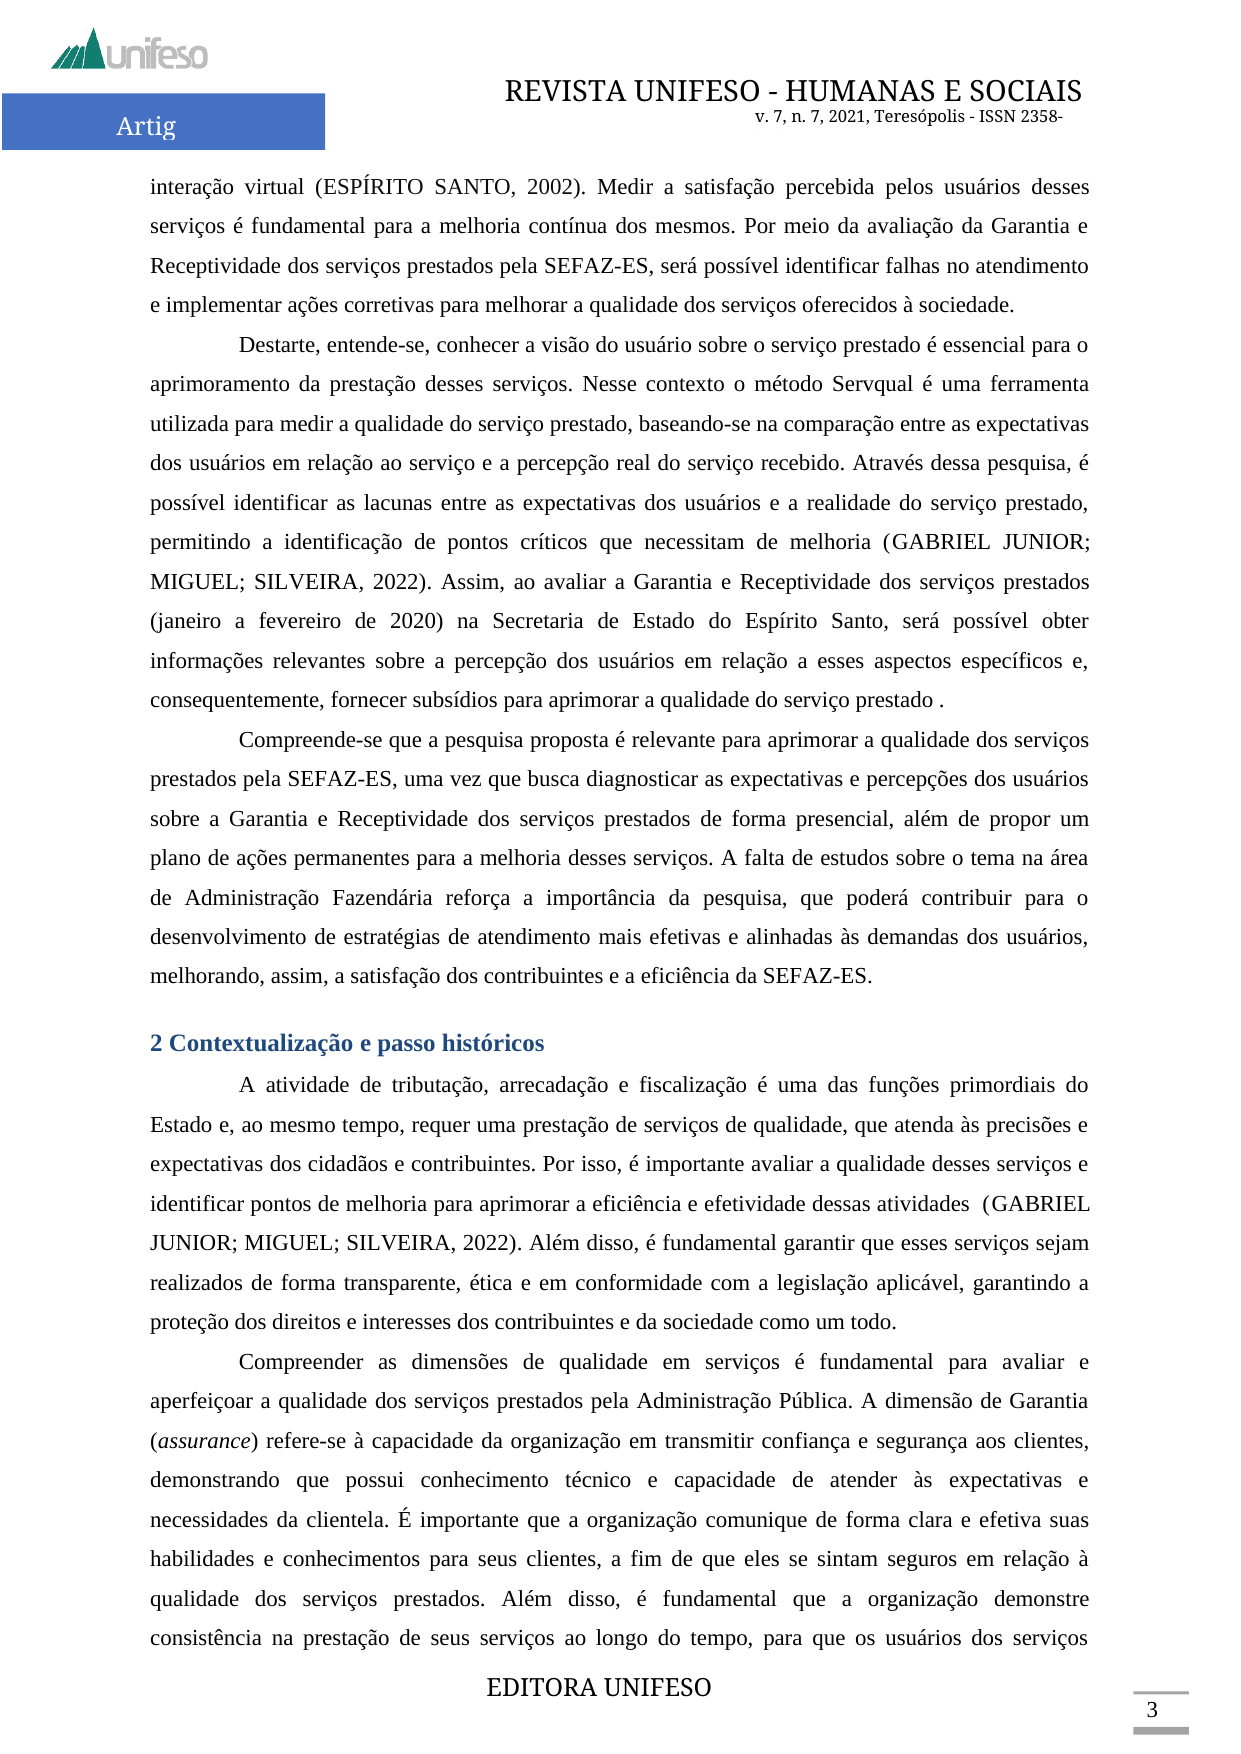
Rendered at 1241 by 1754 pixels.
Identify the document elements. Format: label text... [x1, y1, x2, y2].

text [150, 1348, 1091, 1651]
list Contextualização e passo históricos [150, 1028, 1130, 1057]
text Destarte, entende-se, conhecer a visão do usuário sobre o serviço prestado é essencial para o aprimoramento da prestação desses serviços. Nesse contexto o método Servqual é uma ferramenta utilizada para medir a qualidade do serviço prestado, baseando-se na comparação entre as expectativas dos usuários em relação ao serviço e a percepção real do serviço recebido. Através dessa pesquisa, é possível identificar as lacunas entre as expectativas dos usuários e a realidade do serviço prestado, permitindo a identificação de pontos críticos que necessitam de melhoria (GABRIEL JUNIOR; MIGUEL; SILVEIRA, 2022). Assim, ao avaliar a Garantia e Receptividade dos serviços prestados (janeiro a fevereiro de 2020) na Secretaria de Estado do Espírito Santo, será possível obter informações relevantes sobre a percepção dos usuários em relação a esses aspectos específicos e, consequentemente, fornecer subsídios para aprimorar a qualidade do serviço prestado . [150, 331, 1091, 712]
text Compreende-se que a pesquisa proposta é relevante para aprimorar a qualidade dos serviços prestados pela SEFAZ-ES, uma vez que busca diagnosticar as expectativas e percepções dos usuários sobre a Garantia e Receptividade dos serviços prestados de forma presencial, além de propor um plano de ações permanentes para a melhoria desses serviços. A falta de estudos sobre o tema na área de Administração Fazendária reforça a importância da pesquisa, que poderá contribuir para o desenvolvimento de estratégias de atendimento mais efetivas e alinhadas às demandas dos usuários, melhorando, assim, a satisfação dos contribuintes e a eficiência da SEFAZ-ES. [150, 726, 1091, 989]
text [150, 173, 1091, 318]
picture [50, 26, 208, 69]
text A atividade de tributação, arrecadação e fiscalização é uma das funções primordiais do Estado e, ao mesmo tempo, requer uma prestação de serviços de qualidade, que atenda às precisões e expectativas dos cidadãos e contribuintes. Por isso, é importante avaliar a qualidade desses serviços e identificar pontos de melhoria para aprimorar a eficiência e efetividade dessas atividades (GABRIEL JUNIOR; MIGUEL; SILVEIRA, 2022). Além disso, é fundamental garantir que esses serviços sejam realizados de forma transparente, ética e em conformidade com a legislação aplicável, garantindo a proteção dos direitos e interesses dos contribuintes e da sociedade como um todo. [150, 1071, 1091, 1335]
